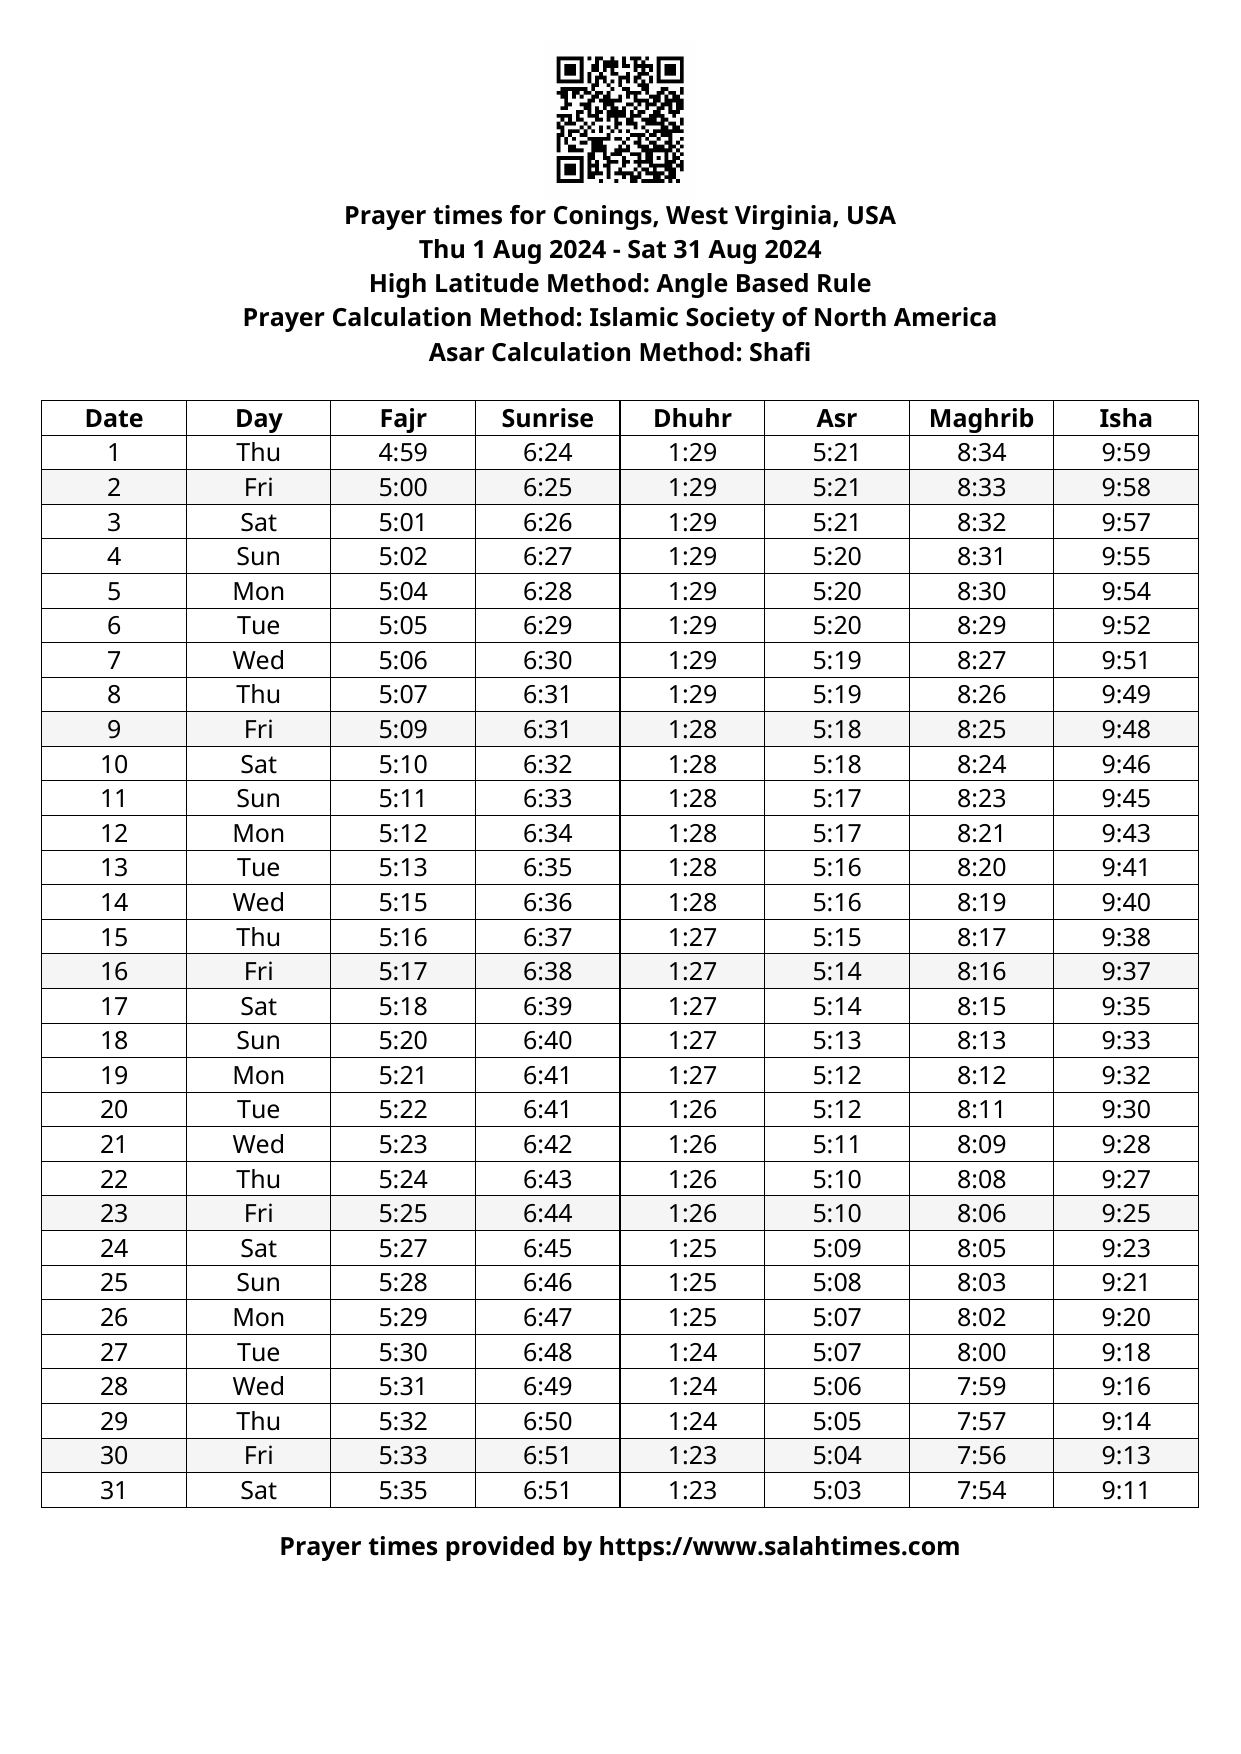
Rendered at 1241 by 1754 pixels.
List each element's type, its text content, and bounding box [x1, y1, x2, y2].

table_cell 17 [42, 989, 186, 1022]
text Asar Calculation Method: Shafi [42, 334, 1198, 368]
table_cell 6:24 [476, 436, 619, 469]
table_cell 8:31 [910, 539, 1053, 573]
table_cell 9:27 [1054, 1162, 1198, 1195]
table_cell 6:41 [476, 1093, 619, 1126]
table_cell Sun [187, 781, 330, 815]
table_cell 1:25 [621, 1300, 764, 1334]
table_cell 19 [42, 1058, 186, 1092]
table_cell 5:10 [331, 747, 475, 780]
table_cell 6:35 [476, 851, 619, 884]
table_cell 5:08 [765, 1266, 909, 1299]
table_cell 1:25 [621, 1266, 764, 1299]
table_cell 1:26 [621, 1196, 764, 1230]
table_cell 5:21 [765, 436, 909, 469]
table_cell 9:54 [1054, 574, 1198, 607]
table_cell 5:14 [765, 989, 909, 1022]
table_cell 1:27 [621, 1058, 764, 1092]
table_cell 1:27 [621, 920, 764, 953]
table_cell 1:23 [621, 1439, 764, 1472]
table_cell 1:28 [621, 747, 764, 780]
table_cell 5:20 [765, 609, 909, 642]
table_cell 9:11 [1054, 1473, 1198, 1507]
table_cell 5:21 [765, 505, 909, 538]
table_cell 5:30 [331, 1335, 475, 1368]
table_cell 9:21 [1054, 1266, 1198, 1299]
table_cell 6:27 [476, 539, 619, 573]
table_cell 6:33 [476, 781, 619, 815]
table_cell 9:20 [1054, 1300, 1198, 1334]
table_cell 9:37 [1054, 954, 1198, 988]
table_cell 9:23 [1054, 1231, 1198, 1264]
picture [542, 41, 699, 198]
table_cell 1:28 [621, 851, 764, 884]
table_cell 5:19 [765, 643, 909, 677]
table_cell 18 [42, 1024, 186, 1057]
table_header Isha [1054, 401, 1198, 434]
table_cell 5:19 [765, 678, 909, 711]
table_cell 5:25 [331, 1196, 475, 1230]
table_cell 9:48 [1054, 712, 1198, 746]
table_cell 5:33 [331, 1439, 475, 1472]
table_cell 5:22 [331, 1093, 475, 1126]
table_cell 5:27 [331, 1231, 475, 1264]
table_cell 6:31 [476, 712, 619, 746]
table_cell Tue [187, 609, 330, 642]
table_cell 6:30 [476, 643, 619, 677]
table_cell Mon [187, 574, 330, 607]
table_header Day [187, 401, 330, 434]
table_cell Sat [187, 505, 330, 538]
table_cell 9:45 [1054, 781, 1198, 815]
table_cell 21 [42, 1127, 186, 1161]
table_cell 6 [42, 609, 186, 642]
table_cell 6:28 [476, 574, 619, 607]
table_cell 6:37 [476, 920, 619, 953]
table_cell 29 [42, 1404, 186, 1437]
table_cell 8:12 [910, 1058, 1053, 1092]
text Prayer Calculation Method: Islamic Society of North America [42, 300, 1198, 334]
table_cell 9:58 [1054, 470, 1198, 504]
table_cell 8:06 [910, 1196, 1053, 1230]
table_cell 6:45 [476, 1231, 619, 1264]
table_cell 9:38 [1054, 920, 1198, 953]
table_cell 25 [42, 1266, 186, 1299]
table_cell 8:03 [910, 1266, 1053, 1299]
table_cell 9:35 [1054, 989, 1198, 1022]
table_cell 8:09 [910, 1127, 1053, 1161]
table_cell 8:27 [910, 643, 1053, 677]
table_cell 5:12 [331, 816, 475, 849]
table_cell Fri [187, 1196, 330, 1230]
table_cell 6:36 [476, 885, 619, 919]
table_cell 9:40 [1054, 885, 1198, 919]
table_cell 1:23 [621, 1473, 764, 1507]
table_cell 1:24 [621, 1335, 764, 1368]
table_cell 6:49 [476, 1369, 619, 1403]
table_cell 5:31 [331, 1369, 475, 1403]
table_cell Thu [187, 920, 330, 953]
table_cell 14 [42, 885, 186, 919]
table_cell 6:29 [476, 609, 619, 642]
table_cell 16 [42, 954, 186, 988]
table_cell 8:15 [910, 989, 1053, 1022]
table_cell Tue [187, 851, 330, 884]
table_cell 5 [42, 574, 186, 607]
table_cell 5:07 [765, 1335, 909, 1368]
text Prayer times provided by https://www.salahtimes.com [42, 1528, 1198, 1563]
table_header Maghrib [910, 401, 1053, 434]
table_cell 9:13 [1054, 1439, 1198, 1472]
table_cell 5:29 [331, 1300, 475, 1334]
table_cell 8:20 [910, 851, 1053, 884]
table_cell Mon [187, 1058, 330, 1092]
table_cell 1:27 [621, 1024, 764, 1057]
table_cell Tue [187, 1093, 330, 1126]
table_cell Wed [187, 1369, 330, 1403]
table_cell 6:32 [476, 747, 619, 780]
table_cell 1:29 [621, 678, 764, 711]
table_cell 6:31 [476, 678, 619, 711]
table_cell 8:26 [910, 678, 1053, 711]
table_cell 6:25 [476, 470, 619, 504]
table_cell 1:28 [621, 781, 764, 815]
table_cell 8:24 [910, 747, 1053, 780]
table_cell 5:18 [765, 712, 909, 746]
table_cell 6:34 [476, 816, 619, 849]
table_cell 5:03 [765, 1473, 909, 1507]
table_cell 9:32 [1054, 1058, 1198, 1092]
table_cell 9:16 [1054, 1369, 1198, 1403]
table_cell 1:28 [621, 816, 764, 849]
table_cell 7:57 [910, 1404, 1053, 1437]
table_cell 8:19 [910, 885, 1053, 919]
table_cell 5:10 [765, 1196, 909, 1230]
table_cell 6:42 [476, 1127, 619, 1161]
table_cell 1 [42, 436, 186, 469]
table_cell 8:25 [910, 712, 1053, 746]
table_cell 6:26 [476, 505, 619, 538]
table_cell 5:05 [331, 609, 475, 642]
table_cell 7 [42, 643, 186, 677]
table_cell 6:51 [476, 1473, 619, 1507]
table_cell 28 [42, 1369, 186, 1403]
table_cell Thu [187, 1404, 330, 1437]
table_cell 13 [42, 851, 186, 884]
table_cell 9:25 [1054, 1196, 1198, 1230]
table_cell 7:54 [910, 1473, 1053, 1507]
table_cell Sun [187, 1024, 330, 1057]
table_cell 1:29 [621, 505, 764, 538]
table_cell 5:09 [331, 712, 475, 746]
table_cell 15 [42, 920, 186, 953]
table_cell 1:27 [621, 989, 764, 1022]
table_cell 9:59 [1054, 436, 1198, 469]
table_cell 1:27 [621, 954, 764, 988]
table_cell 1:25 [621, 1231, 764, 1264]
table_cell Fri [187, 954, 330, 988]
table_cell 5:21 [765, 470, 909, 504]
table_cell 5:12 [765, 1093, 909, 1126]
text Thu 1 Aug 2024 - Sat 31 Aug 2024 [42, 232, 1198, 266]
table_cell 2 [42, 470, 186, 504]
table_cell 5:13 [765, 1024, 909, 1057]
table_cell 20 [42, 1093, 186, 1126]
table_cell 9:49 [1054, 678, 1198, 711]
table_cell 9:18 [1054, 1335, 1198, 1368]
table_cell 5:06 [765, 1369, 909, 1403]
table_cell 5:18 [765, 747, 909, 780]
table_cell Thu [187, 436, 330, 469]
table_cell 5:21 [331, 1058, 475, 1092]
table_cell 22 [42, 1162, 186, 1195]
table_cell Fri [187, 712, 330, 746]
table_cell 8:00 [910, 1335, 1053, 1368]
table_cell 5:13 [331, 851, 475, 884]
table_cell 5:15 [765, 920, 909, 953]
table_header Fajr [331, 401, 475, 434]
table_cell 9:57 [1054, 505, 1198, 538]
table_cell 6:48 [476, 1335, 619, 1368]
table_cell 6:44 [476, 1196, 619, 1230]
table_cell 6:46 [476, 1266, 619, 1299]
table_cell 9:33 [1054, 1024, 1198, 1057]
table_cell 8:05 [910, 1231, 1053, 1264]
table_cell 9 [42, 712, 186, 746]
table_header Asr [765, 401, 909, 434]
table_cell 5:06 [331, 643, 475, 677]
text High Latitude Method: Angle Based Rule [42, 266, 1198, 300]
table_cell 5:35 [331, 1473, 475, 1507]
text Prayer times for Conings, West Virginia, USA [42, 198, 1198, 232]
table_cell 6:41 [476, 1058, 619, 1092]
table_cell 5:20 [765, 574, 909, 607]
table_cell 1:26 [621, 1127, 764, 1161]
table_cell 7:56 [910, 1439, 1053, 1472]
table_cell 8:29 [910, 609, 1053, 642]
table_cell 27 [42, 1335, 186, 1368]
table_cell Sat [187, 989, 330, 1022]
table_cell 5:10 [765, 1162, 909, 1195]
table_cell 8:34 [910, 436, 1053, 469]
table_cell 5:24 [331, 1162, 475, 1195]
table_cell 1:29 [621, 470, 764, 504]
table_cell 31 [42, 1473, 186, 1507]
table_cell 9:52 [1054, 609, 1198, 642]
table_cell 5:12 [765, 1058, 909, 1092]
table_cell 1:28 [621, 885, 764, 919]
table_cell 5:11 [765, 1127, 909, 1161]
table_cell 5:16 [765, 851, 909, 884]
table_cell 8:13 [910, 1024, 1053, 1057]
table_header Date [42, 401, 186, 434]
table_cell 5:16 [331, 920, 475, 953]
table_cell 26 [42, 1300, 186, 1334]
table_cell Fri [187, 470, 330, 504]
table_cell 1:29 [621, 436, 764, 469]
table_cell 6:43 [476, 1162, 619, 1195]
table_cell 9:43 [1054, 816, 1198, 849]
table_cell 5:11 [331, 781, 475, 815]
table_cell Thu [187, 678, 330, 711]
table_cell 5:09 [765, 1231, 909, 1264]
table_cell 9:30 [1054, 1093, 1198, 1126]
table_cell Sat [187, 1231, 330, 1264]
table_cell 5:20 [765, 539, 909, 573]
table_cell 23 [42, 1196, 186, 1230]
table_cell 9:28 [1054, 1127, 1198, 1161]
table_cell 5:32 [331, 1404, 475, 1437]
table_cell 30 [42, 1439, 186, 1472]
table_cell 8:16 [910, 954, 1053, 988]
table_cell 4 [42, 539, 186, 573]
table_cell 8 [42, 678, 186, 711]
table_cell 9:51 [1054, 643, 1198, 677]
table_cell 6:51 [476, 1439, 619, 1472]
table_cell Thu [187, 1162, 330, 1195]
table_cell 9:41 [1054, 851, 1198, 884]
table_header Dhuhr [621, 401, 764, 434]
table_cell 5:15 [331, 885, 475, 919]
table_cell Fri [187, 1439, 330, 1472]
table_cell 5:01 [331, 505, 475, 538]
table_cell 4:59 [331, 436, 475, 469]
table_cell 5:14 [765, 954, 909, 988]
table_cell 5:17 [765, 816, 909, 849]
table_cell 5:07 [331, 678, 475, 711]
table_cell 5:04 [765, 1439, 909, 1472]
table_cell 5:20 [331, 1024, 475, 1057]
table_cell 11 [42, 781, 186, 815]
table_header Sunrise [476, 401, 619, 434]
table_cell 1:26 [621, 1093, 764, 1126]
table_cell 8:08 [910, 1162, 1053, 1195]
table_cell 3 [42, 505, 186, 538]
table_cell 1:29 [621, 643, 764, 677]
table_cell 10 [42, 747, 186, 780]
table_cell Wed [187, 885, 330, 919]
table_cell 1:24 [621, 1404, 764, 1437]
table_cell 8:32 [910, 505, 1053, 538]
table_cell 5:17 [765, 781, 909, 815]
table_cell 6:50 [476, 1404, 619, 1437]
table_cell 6:47 [476, 1300, 619, 1334]
table_cell 8:11 [910, 1093, 1053, 1126]
table_cell 1:26 [621, 1162, 764, 1195]
table_cell Sat [187, 1473, 330, 1507]
table_cell 5:23 [331, 1127, 475, 1161]
table_cell 9:46 [1054, 747, 1198, 780]
table_cell Tue [187, 1335, 330, 1368]
table_cell 9:55 [1054, 539, 1198, 573]
table_cell 1:29 [621, 574, 764, 607]
table_cell 5:16 [765, 885, 909, 919]
table_cell 6:39 [476, 989, 619, 1022]
table_cell 8:02 [910, 1300, 1053, 1334]
table_cell 24 [42, 1231, 186, 1264]
table_cell Sun [187, 1266, 330, 1299]
table_cell 8:30 [910, 574, 1053, 607]
table_cell 5:17 [331, 954, 475, 988]
table_cell 8:33 [910, 470, 1053, 504]
table_cell 5:07 [765, 1300, 909, 1334]
table_cell Wed [187, 1127, 330, 1161]
table_cell 1:28 [621, 712, 764, 746]
table_cell 1:24 [621, 1369, 764, 1403]
table_cell 5:28 [331, 1266, 475, 1299]
table_cell 1:29 [621, 609, 764, 642]
table_cell 7:59 [910, 1369, 1053, 1403]
table_cell Mon [187, 1300, 330, 1334]
table_cell Wed [187, 643, 330, 677]
table_cell 5:02 [331, 539, 475, 573]
table_cell Sun [187, 539, 330, 573]
table_cell 8:17 [910, 920, 1053, 953]
table_cell 12 [42, 816, 186, 849]
table_cell 5:00 [331, 470, 475, 504]
table_cell 1:29 [621, 539, 764, 573]
table_cell 6:38 [476, 954, 619, 988]
table_cell 8:23 [910, 781, 1053, 815]
table_cell 8:21 [910, 816, 1053, 849]
table_cell 6:40 [476, 1024, 619, 1057]
table_cell 9:14 [1054, 1404, 1198, 1437]
table_cell Mon [187, 816, 330, 849]
table_cell 5:05 [765, 1404, 909, 1437]
table_cell 5:18 [331, 989, 475, 1022]
table_cell Sat [187, 747, 330, 780]
table_cell 5:04 [331, 574, 475, 607]
